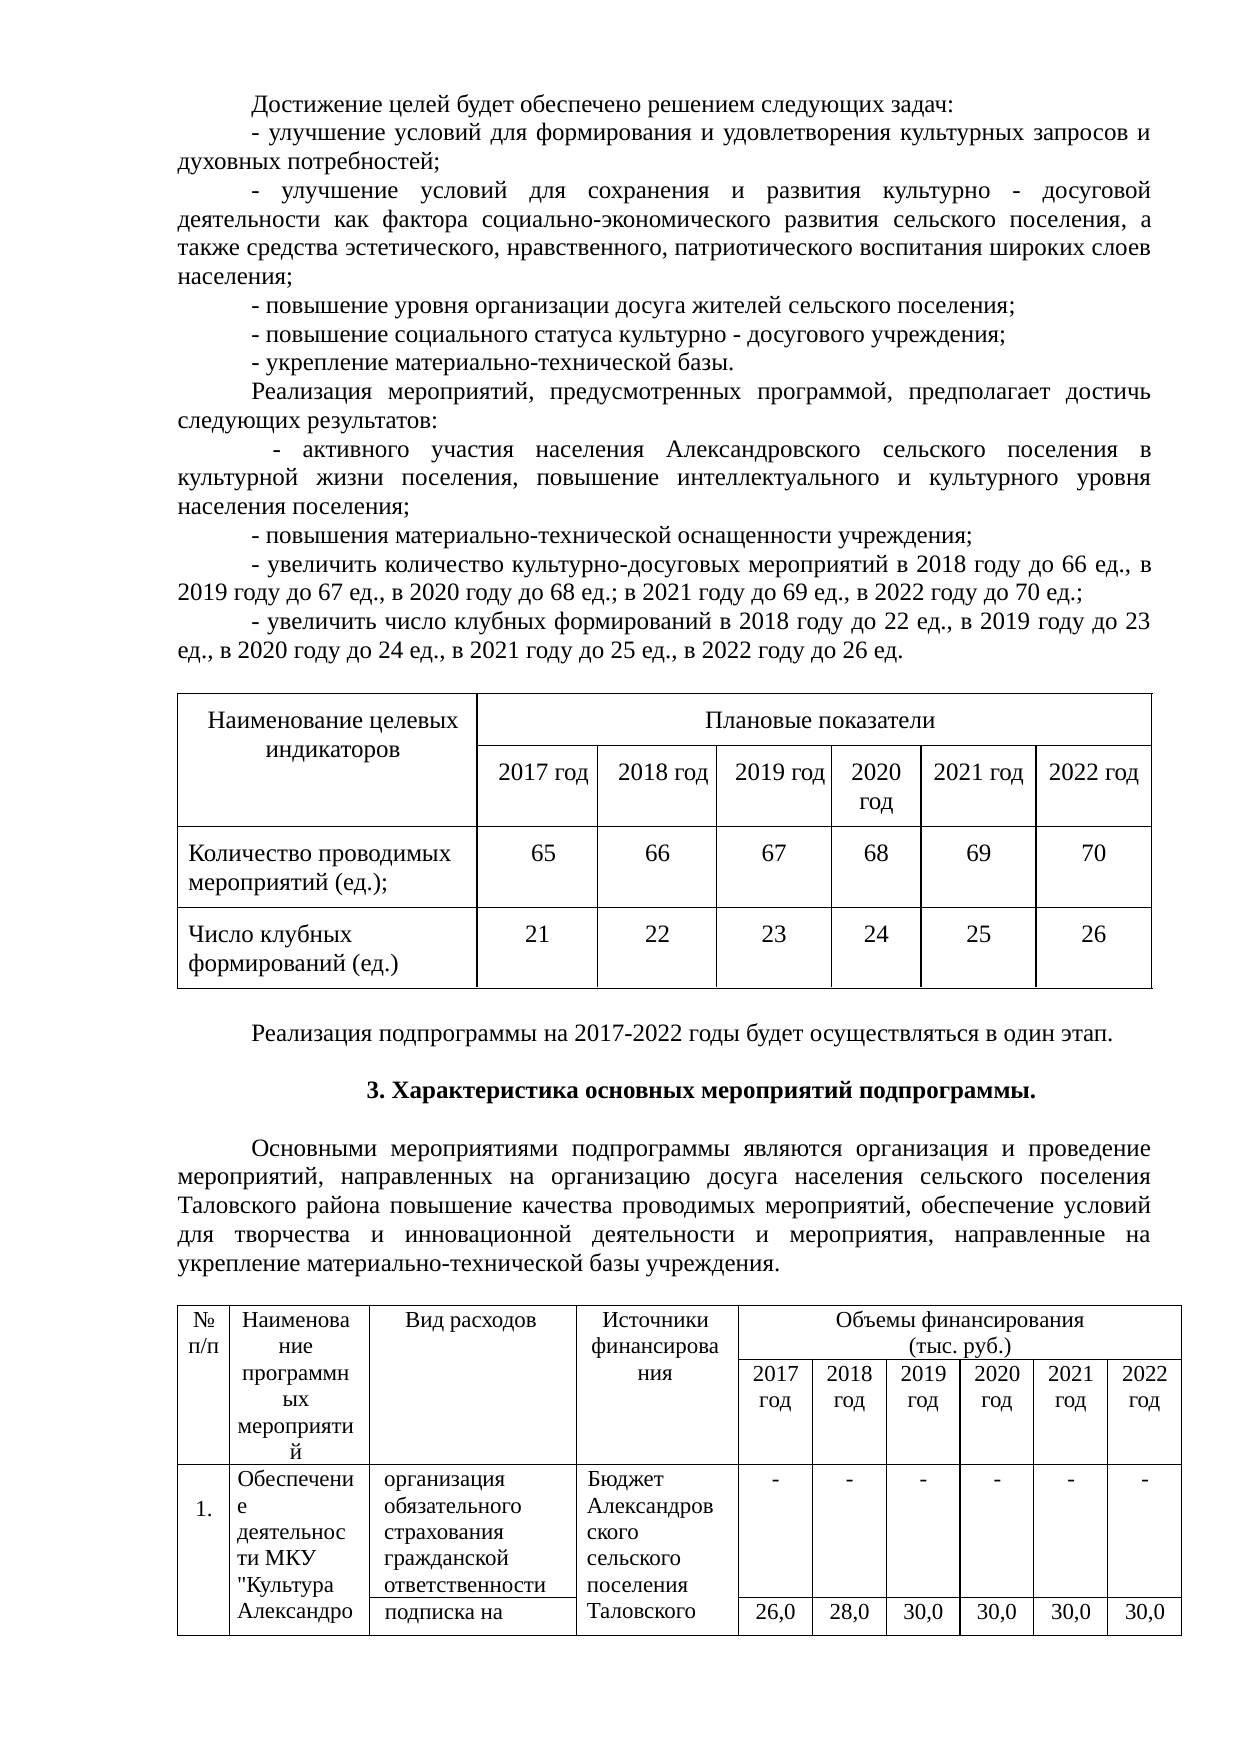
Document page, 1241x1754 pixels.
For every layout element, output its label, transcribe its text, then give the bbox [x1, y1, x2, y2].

text - увеличить число клубных формирований в 2018 году до 22 ед., в 2019 году до 23 ед., в 2020 году до 24 ед., в 2021 году до 25 ед., в 2022 году до 26 ед. [177, 606, 1152, 664]
table_cell 28,0 [813, 1598, 886, 1635]
table_cell 2021 год [922, 746, 1035, 826]
text Основными мероприятиями подпрограммы являются организация и проведение мероприятий, направленных на организацию досуга населения сельского поселения Таловского района повышение качества проводимых мероприятий, обеспечение условий для творчества и инновационной деятельности и мероприятия, направленные на укрепление материально-технической базы учреждения. [177, 1133, 1152, 1276]
text Реализация мероприятий, предусмотренных программой, предполагает достичь следующих результатов: [177, 376, 1152, 434]
table_cell - [813, 1465, 886, 1597]
text - повышение уровня организации досуга жителей сельского поселения; [177, 290, 1152, 319]
table_cell 25 [922, 908, 1035, 987]
table_header Наименование программных мероприятий [230, 1306, 369, 1464]
table_cell 67 [717, 827, 831, 906]
table_cell 2022 год [1108, 1360, 1181, 1464]
table_cell 69 [922, 827, 1035, 906]
table_cell Обеспечение деятельности МКУ "Культура Александровского сельского поселения" [230, 1465, 369, 1635]
table_cell 2020 год [961, 1360, 1033, 1464]
table_cell 66 [598, 827, 716, 906]
table_header Плановые показатели [478, 694, 1151, 744]
table_cell Количество проводимых мероприятий (ед.); [178, 827, 476, 906]
table_cell 2019 год [717, 746, 831, 826]
table_cell 30,0 [1108, 1598, 1181, 1635]
table_cell 2017 год [478, 746, 597, 826]
table_cell - [1034, 1465, 1107, 1597]
table_cell 1. [178, 1465, 229, 1635]
table_cell 70 [1037, 827, 1151, 906]
table_cell организация обязательного страхования гражданской ответственности [370, 1465, 576, 1597]
table_cell 24 [832, 908, 920, 987]
table_cell 30,0 [887, 1598, 959, 1635]
table_header Наименование целевых индикаторов [178, 694, 476, 826]
table_header Вид расходов [370, 1306, 576, 1464]
text - активного участия населения Александровского сельского поселения в культурной жизни поселения, повышение интеллектуального и культурного уровня населения поселения; [177, 434, 1152, 520]
text Реализация подпрограммы на 2017-2022 годы будет осуществляться в один этап. [177, 1018, 1152, 1046]
table_cell 30,0 [1034, 1598, 1107, 1635]
text - повышения материально-технической оснащенности учреждения; [177, 520, 1098, 549]
table_cell 30,0 [961, 1598, 1033, 1635]
text - укрепление материально-технической базы. [177, 347, 1152, 376]
table_cell - [961, 1465, 1033, 1597]
table_cell 2018 год [813, 1360, 886, 1464]
table_cell 2022 год [1037, 746, 1151, 826]
text - повышение социального статуса культурно - досугового учреждения; [177, 319, 1152, 347]
table_cell 23 [717, 908, 831, 987]
table_cell - [739, 1465, 812, 1597]
table_header Объемы финансирования (тыс. руб.) [739, 1306, 1181, 1359]
text - улучшение условий для сохранения и развития культурно - досуговой деятельности как фактора социально-экономического развития сельского поселения, а также средства эстетического, нравственного, патриотического воспитания широких слоев населения; [177, 175, 1152, 290]
table_cell 26 [1037, 908, 1151, 987]
table_header № п/п [178, 1306, 229, 1464]
table_cell - [1108, 1465, 1181, 1597]
table_cell 22 [598, 908, 716, 987]
table_cell Число клубных формирований (ед.) [178, 908, 476, 987]
text 3. Характеристика основных мероприятий подпрограммы. [177, 1075, 1152, 1104]
table_cell 2020 год [832, 746, 920, 826]
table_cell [370, 1598, 576, 1635]
table_cell 68 [832, 827, 920, 906]
text - увеличить количество культурно-досуговых мероприятий в 2018 году до 66 ед., в 2019 году до 67 ед., в 2020 году до 68 ед.; в 2021 году до 69 ед., в 2022 году до 70 ед.; [177, 549, 1152, 606]
text - улучшение условий для формирования и удовлетворения культурных запросов и духовных потребностей; [177, 117, 1152, 175]
table_cell 65 [478, 827, 597, 906]
table_cell Бюджет Александровского сельского поселения Таловского муниципального района [577, 1465, 738, 1635]
text Достижение целей будет обеспечено решением следующих задач: [177, 89, 1152, 117]
table_cell 21 [478, 908, 597, 987]
table_cell 2018 год [598, 746, 716, 826]
table_cell 26,0 [739, 1598, 812, 1635]
table_cell 2017 год [739, 1360, 812, 1464]
table_header Источники финансирования [577, 1306, 738, 1464]
table_cell 2021 год [1034, 1360, 1107, 1464]
table_cell 2019 год [887, 1360, 959, 1464]
table_cell - [887, 1465, 959, 1597]
